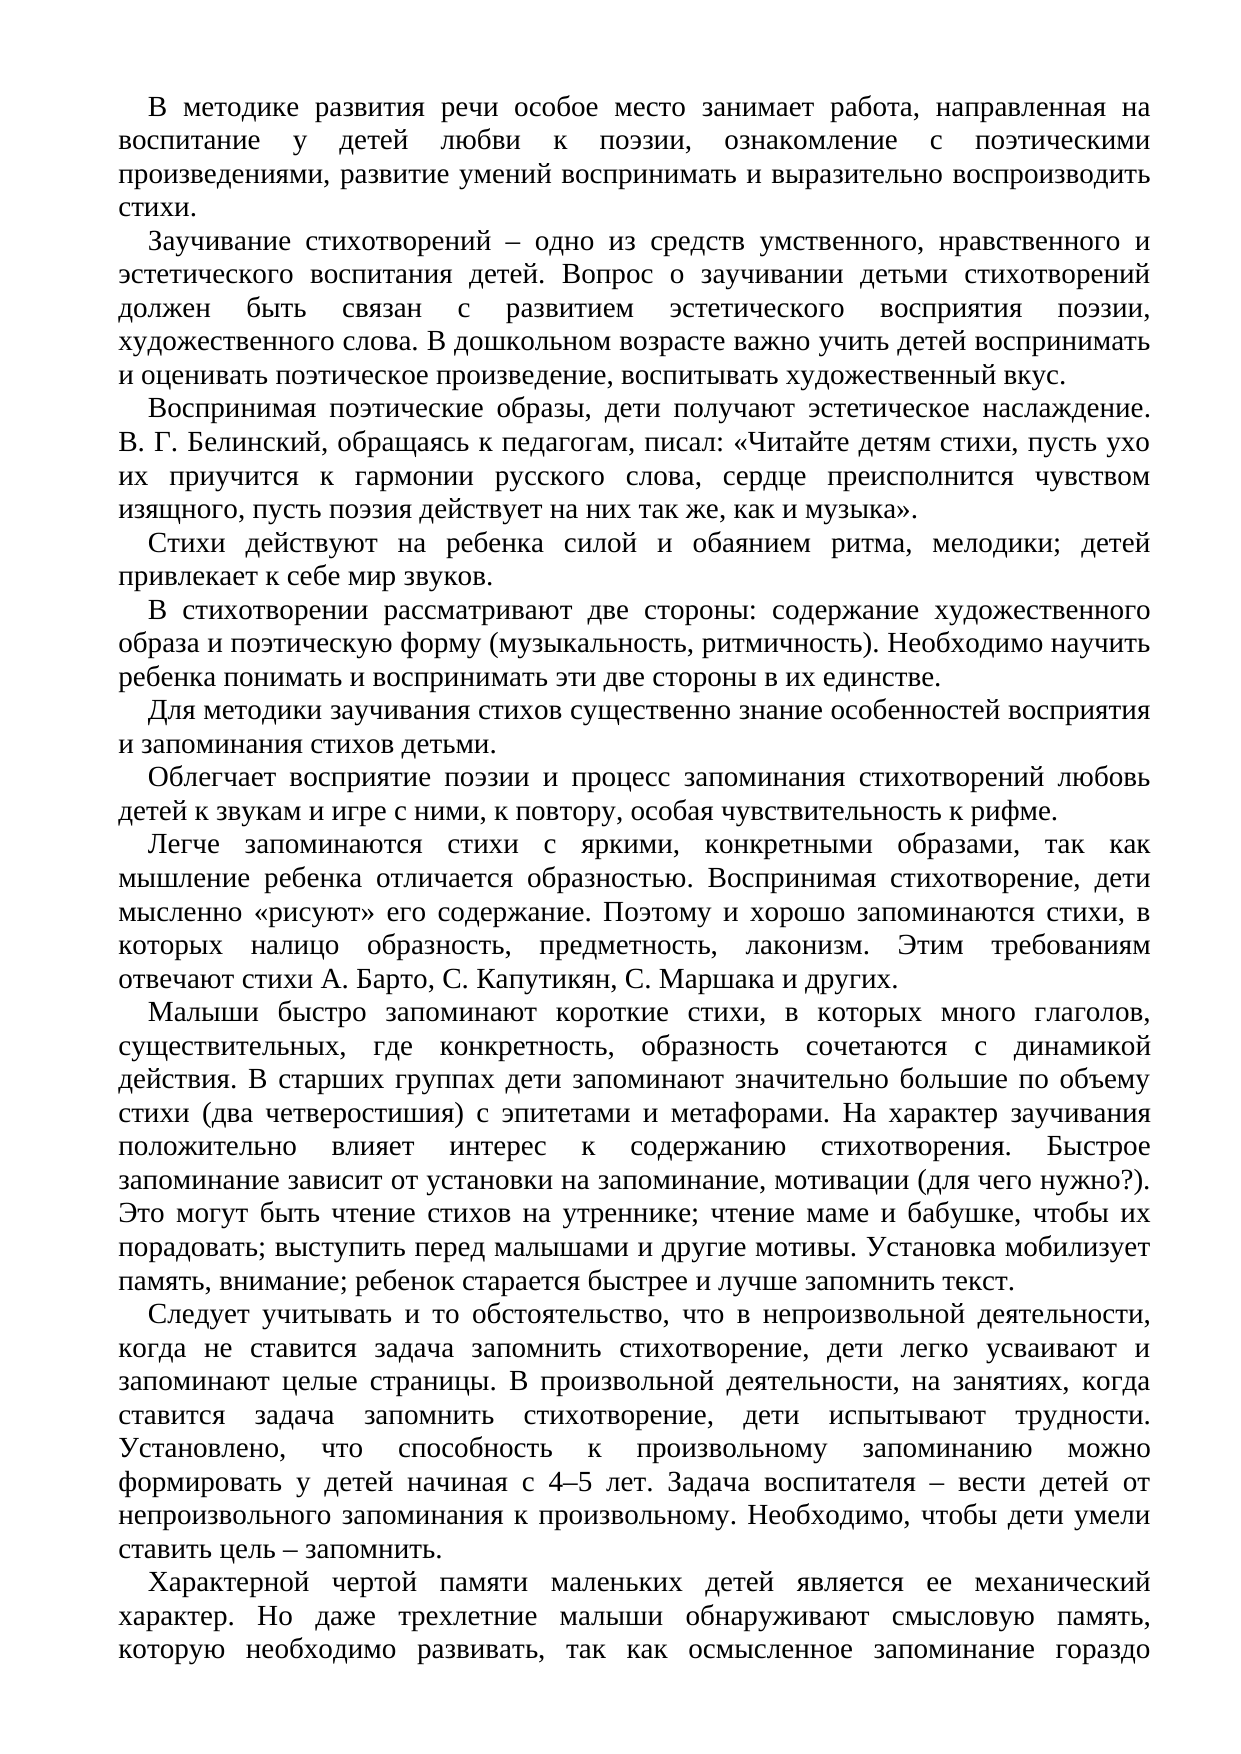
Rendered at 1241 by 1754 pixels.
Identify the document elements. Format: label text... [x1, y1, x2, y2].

text В стихотворении рассматривают две стороны: содержание художественного образа и поэтическую форму (музыкальность, ритмичность). Необходимо научить ребенка понимать и воспринимать эти две стороны в их единстве. [118, 592, 1152, 692]
text Стихи действуют на ребенка силой и обаянием ритма, мелодики; детей привлекает к себе мир звуков. [118, 525, 1152, 592]
text Воспринимая поэтические образы, дети получают эстетическое наслаждение. В. Г. Белинский, обращаясь к педагогам, писал: «Читайте детям стихи, пусть ухо их приучится к гармонии русского слова, сердце преисполнится чувством изящного, пусть поэзия действует на них так же, как и музыка». [118, 391, 1152, 525]
text Облегчает восприятие поэзии и процесс запоминания стихотворений любовь детей к звукам и игре с ними, к повтору, особая чувствительность к рифме. [118, 759, 1152, 827]
text Заучивание стихотворений – одно из средств умственного, нравственного и эстетического воспитания детей. Вопрос о заучивании детьми стихотворений должен быть связан с развитием эстетического восприятия поэзии, художественного слова. В дошкольном возрасте важно учить детей воспринимать и оценивать поэтическое произведение, воспитывать художественный вкус. [118, 223, 1152, 391]
text Малыши быстро запоминают короткие стихи, в которых много глаголов, существительных, где конкретность, образность сочетаются с динамикой действия. В старших группах дети запоминают значительно большие по объему стихи (два четверостишия) с эпитетами и метафорами. На характер заучивания положительно влияет интерес к содержанию стихотворения. Быстрое запоминание зависит от установки на запоминание, мотивации (для чего нужно?). Это могут быть чтение стихов на утреннике; чтение маме и бабушке, чтобы их порадовать; выступить перед малышами и другие мотивы. Установка мобилизует память, внимание; ребенок старается быстрее и лучше запомнить текст. [118, 994, 1152, 1296]
text Легче запоминаются стихи с яркими, конкретными образами, так как мышление ребенка отличается образностью. Воспринимая стихотворение, дети мысленно «рисуют» его содержание. Поэтому и хорошо запоминаются стихи, в которых налицо образность, предметность, лаконизм. Этим требованиям отвечают стихи А. Барто, С. Капутикян, С. Маршака и других. [118, 827, 1152, 994]
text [118, 1564, 1152, 1665]
text В методике развития речи особое место занимает работа, направленная на воспитание у детей любви к поэзии, ознакомление с поэтическими произведениями, развитие умений воспринимать и выразительно воспроизводить стихи. [118, 89, 1152, 223]
text Следует учитывать и то обстоятельство, что в непроизвольной деятельности, когда не ставится задача запомнить стихотворение, дети легко усваивают и запоминают целые страницы. В произвольной деятельности, на занятиях, когда ставится задача запомнить стихотворение, дети испытывают трудности. Установлено, что способность к произвольному запоминанию можно формировать у детей начиная с 4–5 лет. Задача воспитателя – вести детей от непроизвольного запоминания к произвольному. Необходимо, чтобы дети умели ставить цель – запомнить. [118, 1296, 1152, 1564]
text Для методики заучивания стихов существенно знание особенностей восприятия и запоминания стихов детьми. [118, 692, 1152, 759]
